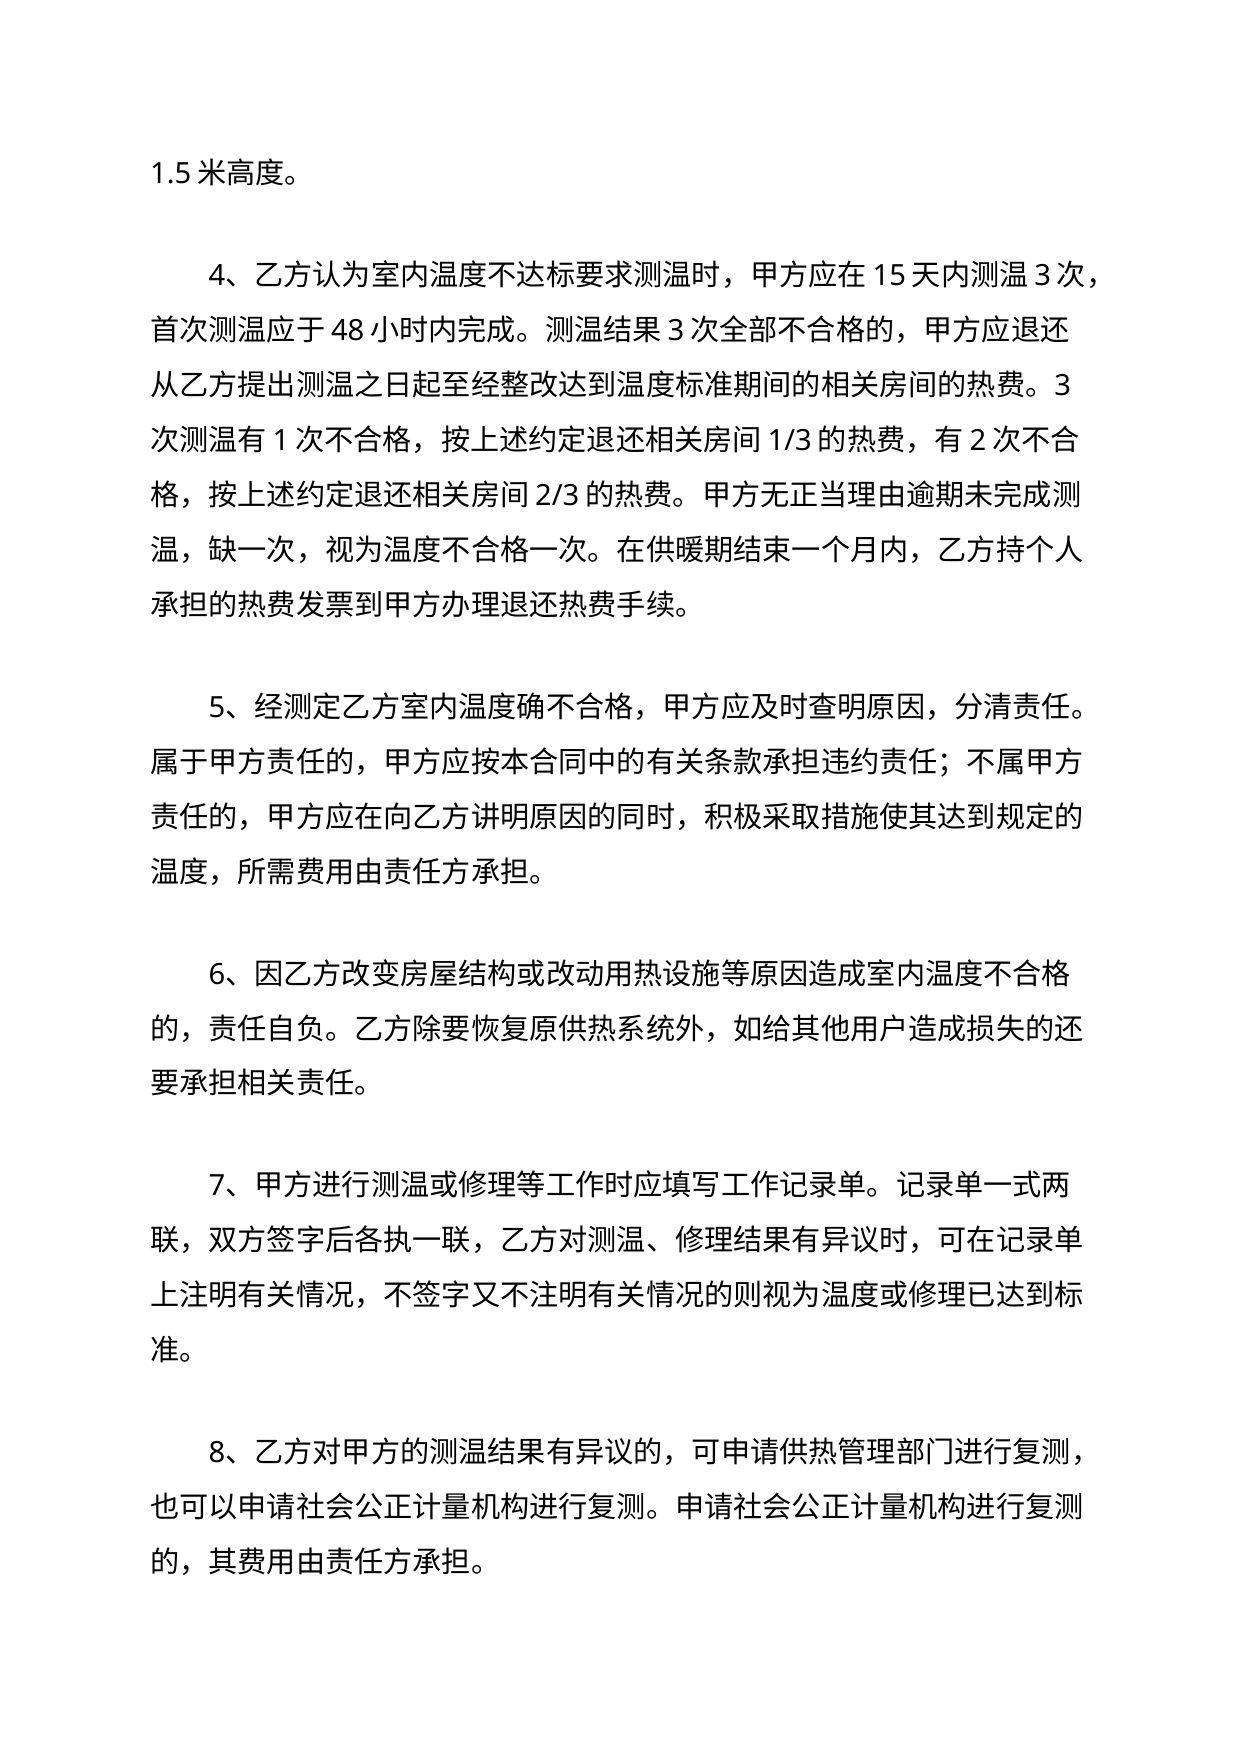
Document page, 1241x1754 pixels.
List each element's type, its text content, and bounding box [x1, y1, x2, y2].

text 8、乙方对甲方的测温结果有异议的，可申请供热管理部门进行复测，也可以申请社会公正计量机构进行复测。申请社会公正计量机构进行复测的，其费用由责任方承担。 [150, 1428, 1090, 1581]
text 7、甲方进行测温或修理等工作时应填写工作记录单。记录单一式两联，双方签字后各执一联，乙方对测温、修理结果有异议时，可在记录单上注明有关情况，不签字又不注明有关情况的则视为温度或修理已达到标准。 [150, 1162, 1090, 1369]
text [150, 150, 1090, 192]
text 6、因乙方改变房屋结构或改动用热设施等原因造成室内温度不合格的，责任自负。乙方除要恢复原供热系统外，如给其他用户造成损失的还要承担相关责任。 [150, 950, 1090, 1102]
text 4、乙方认为室内温度不达标要求测温时，甲方应在15天内测温3次，首次测温应于48小时内完成。测温结果3次全部不合格的，甲方应退还从乙方提出测温之日起至经整改达到温度标准期间的相关房间的热费。3次测温有1次不合格，按上述约定退还相关房间1/3的热费，有2次不合格，按上述约定退还相关房间2/3的热费。甲方无正当理由逾期未完成测温，缺一次，视为温度不合格一次。在供暖期结束一个月内，乙方持个人承担的热费发票到甲方办理退还热费手续。 [150, 252, 1090, 624]
text 5、经测定乙方室内温度确不合格，甲方应及时查明原因，分清责任。属于甲方责任的，甲方应按本合同中的有关条款承担违约责任；不属甲方责任的，甲方应在向乙方讲明原因的同时，积极采取措施使其达到规定的温度，所需费用由责任方承担。 [150, 684, 1090, 891]
